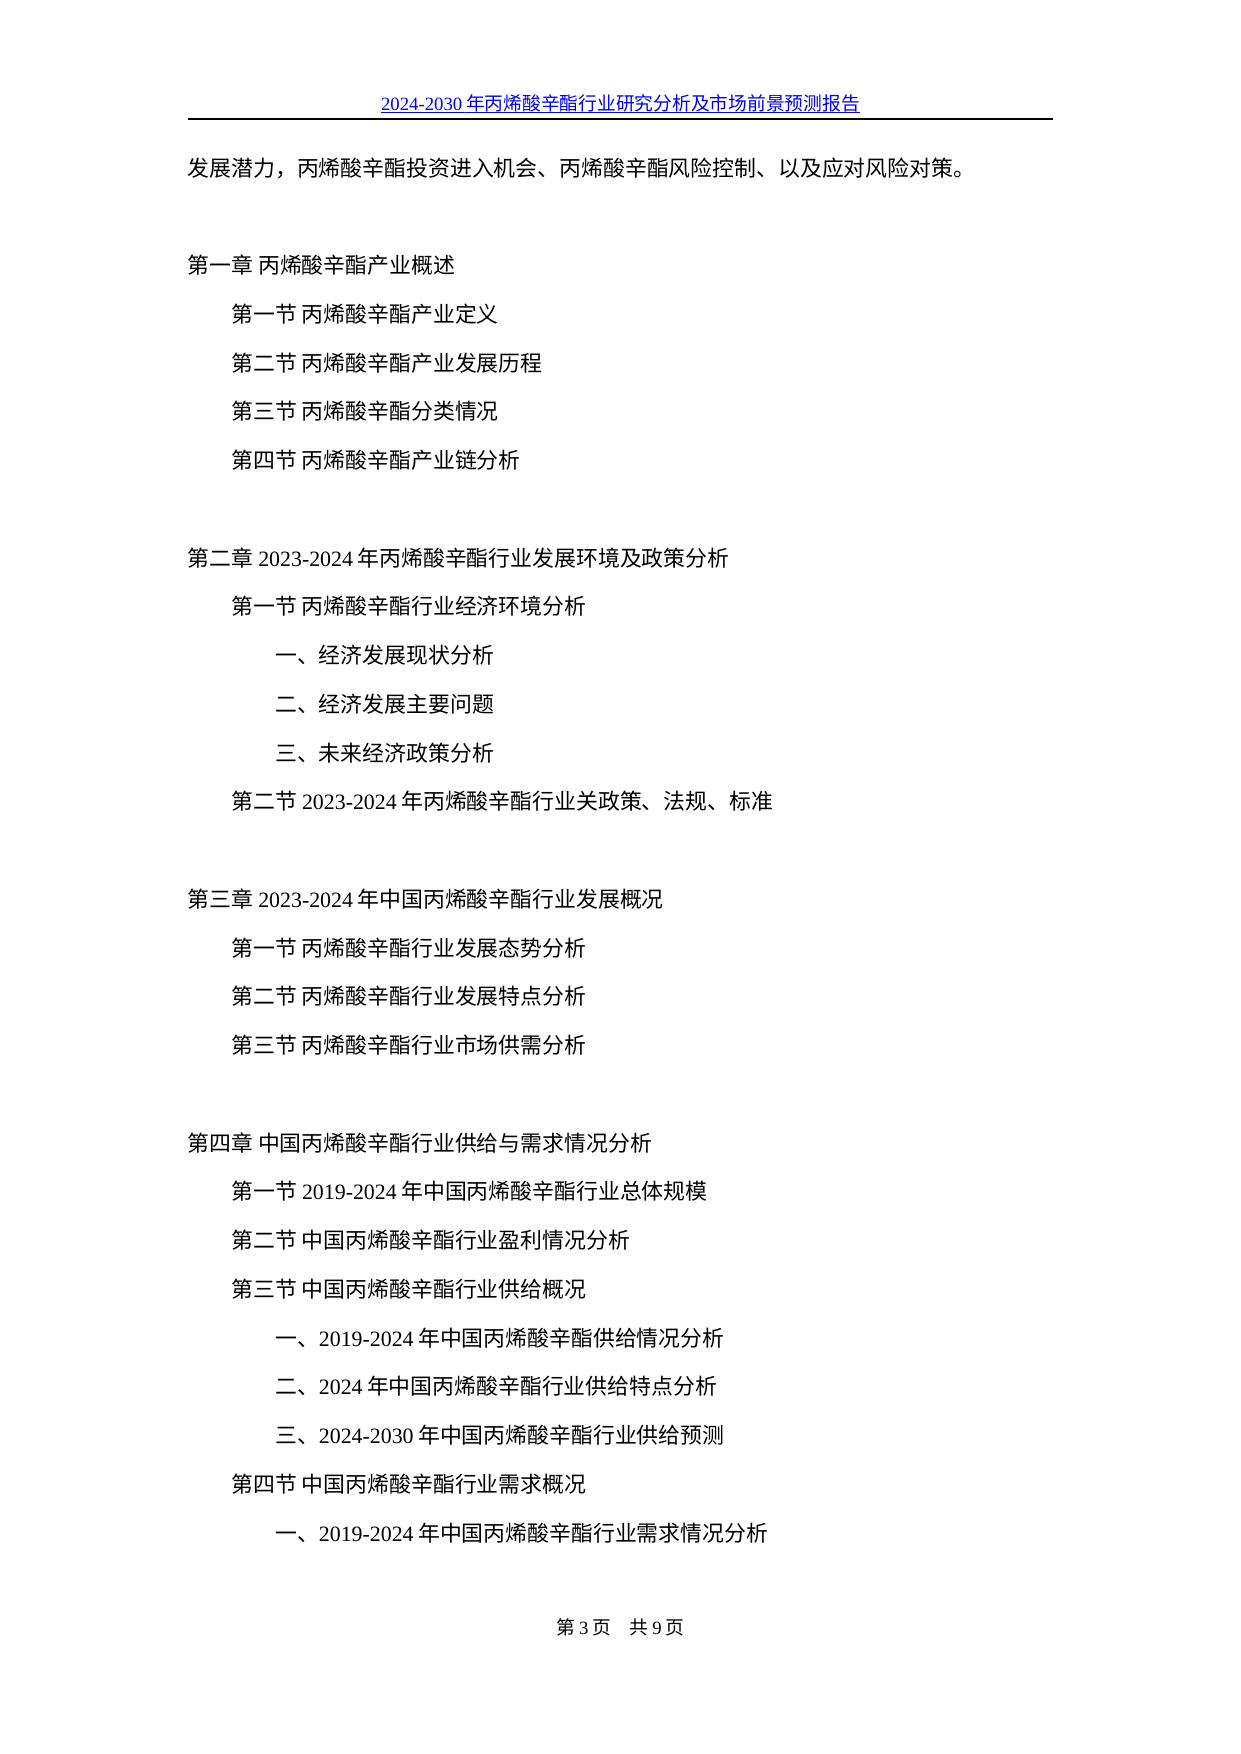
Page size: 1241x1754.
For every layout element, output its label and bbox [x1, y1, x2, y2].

text [187, 150, 1053, 1548]
